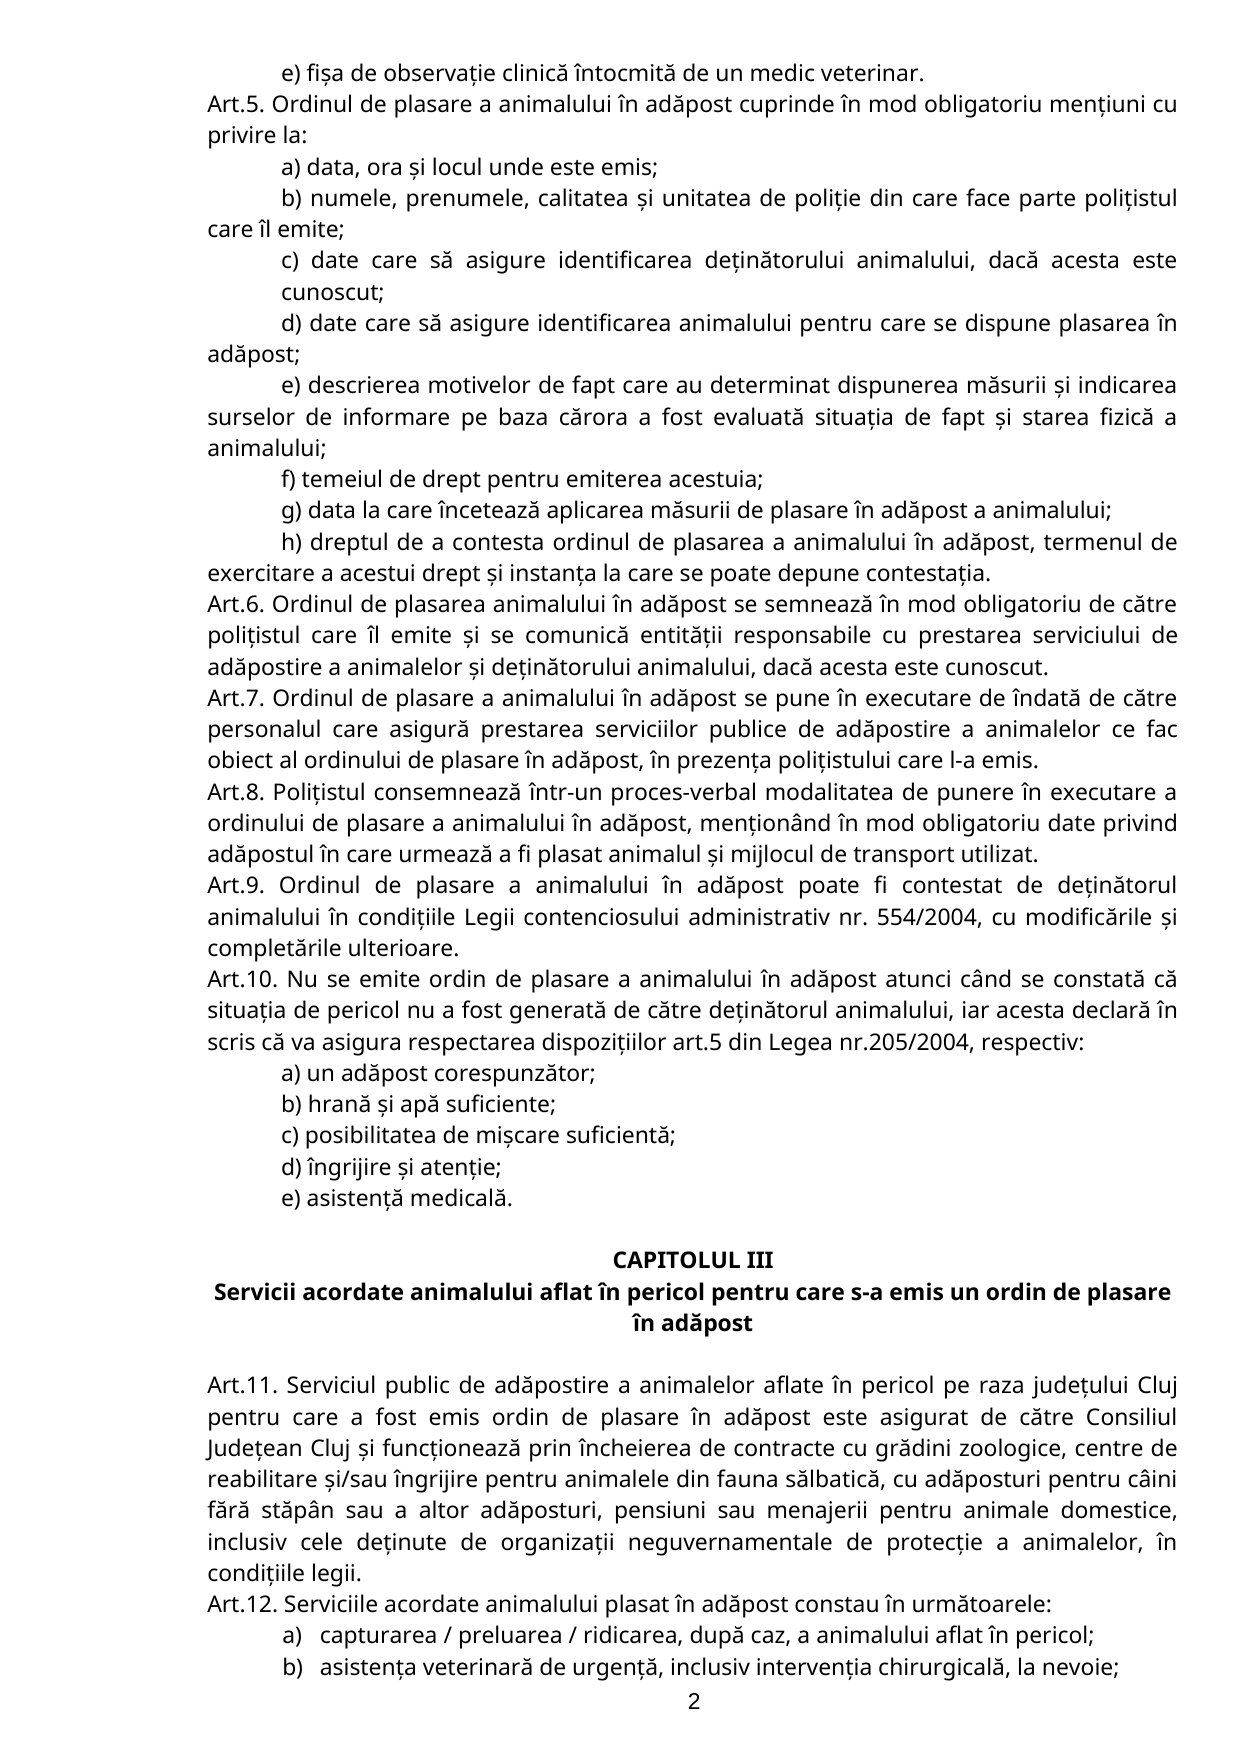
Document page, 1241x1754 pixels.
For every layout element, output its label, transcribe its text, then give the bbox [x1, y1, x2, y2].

text a) un adăpost corespunzător; [207, 1057, 1179, 1088]
text e) descrierea motivelor de fapt care au determinat dispunerea măsurii și indicarea surselor de informare pe baza cărora a fost evaluată situația de fapt și starea fizică a animalului; [207, 369, 1179, 463]
text d) date care să asigure identificarea animalului pentru care se dispune plasarea în adăpost; [207, 307, 1179, 369]
text g) data la care încetează aplicarea măsurii de plasare în adăpost a animalului; [207, 494, 1179, 526]
text Art.7. Ordinul de plasare a animalului în adăpost se pune în executare de îndată de către personalul care asigură prestarea serviciilor publice de adăpostire a animalelor ce fac obiect al ordinului de plasare în adăpost, în prezența polițistului care l-a emis. [207, 682, 1179, 776]
text c) posibilitatea de mișcare suficientă; [207, 1119, 1179, 1151]
text Servicii acordate animalului aflat în pericol pentru care s-a emis un ordin de plasare în adăpost [207, 1276, 1179, 1338]
text Art.8. Polițistul consemnează într-un proces-verbal modalitatea de punere în executare a ordinului de plasare a animalului în adăpost, menționând în mod obligatoriu date privind adăpostul în care urmează a fi plasat animalul și mijlocul de transport utilizat. [207, 776, 1179, 869]
text f) temeiul de drept pentru emiterea acestuia; [207, 463, 1179, 494]
text Art.9. Ordinul de plasare a animalului în adăpost poate fi contestat de deținătorul animalului în condițiile Legii contenciosului administrativ nr. 554/2004, cu modificările și completările ulterioare. [207, 869, 1179, 963]
list asistența veterinară de urgență, inclusiv intervenția chirurgicală, la nevoie; [282, 1651, 1179, 1682]
text Art.10. Nu se emite ordin de plasare a animalului în adăpost atunci când se constată că situația de pericol nu a fost generată de către deținătorul animalului, iar acesta declară în scris că va asigura respectarea dispozițiilor art.5 din Legea nr.205/2004, respectiv: [207, 963, 1179, 1057]
text h) dreptul de a contesta ordinul de plasarea a animalului în adăpost, termenul de exercitare a acestui drept și instanța la care se poate depune contestația. [207, 526, 1179, 588]
text Art.12. Serviciile acordate animalului plasat în adăpost constau în următoarele: [207, 1588, 1179, 1619]
text Art.11. Serviciul public de adăpostire a animalelor aflate în pericol pe raza județului Cluj pentru care a fost emis ordin de plasare în adăpost este asigurat de către Consiliul Județean Cluj și funcționează prin încheierea de contracte cu grădini zoologice, centre de reabilitare și/sau îngrijire pentru animalele din fauna sălbatică, cu adăposturi pentru câini fără stăpân sau a altor adăposturi, pensiuni sau menajerii pentru animale domestice, inclusiv cele deținute de organizații neguvernamentale de protecție a animalelor, în condițiile legii. [207, 1369, 1179, 1588]
text a) data, ora și locul unde este emis; [207, 151, 1179, 182]
text Art.6. Ordinul de plasarea animalului în adăpost se semnează în mod obligatoriu de către polițistul care îl emite și se comunică entității responsabile cu prestarea serviciului de adăpostire a animalelor și deținătorului animalului, dacă acesta este cunoscut. [207, 588, 1179, 682]
list capturarea / preluarea / ridicarea, după caz, a animalului aflat în pericol; [282, 1619, 1179, 1651]
text b) numele, prenumele, calitatea și unitatea de poliție din care face parte polițistul care îl emite; [207, 182, 1179, 244]
text d) îngrijire și atenție; [207, 1151, 1179, 1182]
text e) asistență medicală. [207, 1182, 1179, 1213]
text c) date care să asigure identificarea deținătorului animalului, dacă acesta este cunoscut; [281, 244, 1179, 307]
text CAPITOLUL III [207, 1244, 1179, 1276]
text e) fișa de observație clinică întocmită de un medic veterinar. [207, 57, 1179, 88]
text Art.5. Ordinul de plasare a animalului în adăpost cuprinde în mod obligatoriu mențiuni cu privire la: [207, 88, 1179, 151]
text b) hrană și apă suficiente; [207, 1088, 1179, 1119]
